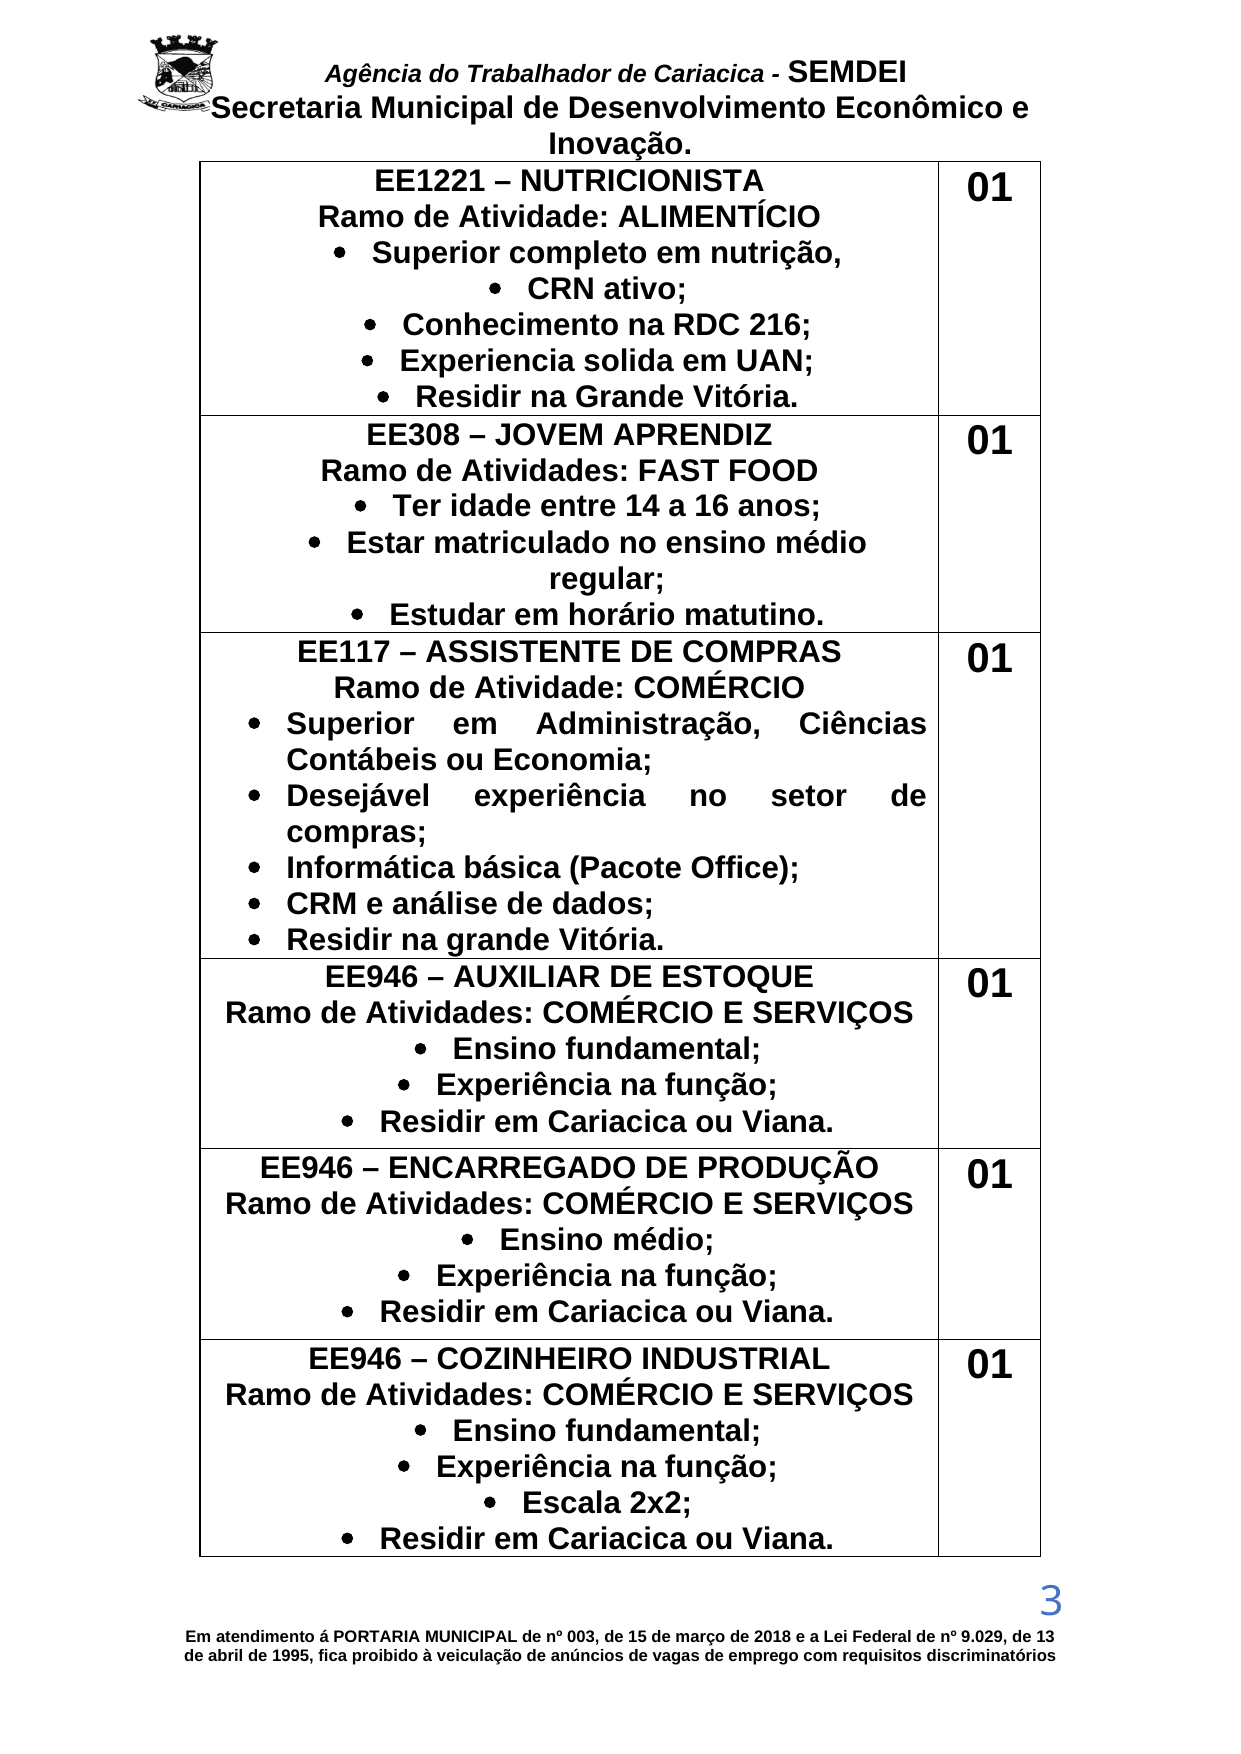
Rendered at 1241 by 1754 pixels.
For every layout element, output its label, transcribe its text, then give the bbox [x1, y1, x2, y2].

table_cell EE117 – ASSISTENTE DE COMPRAS Ramo de Atividade: COMÉRCIO Superior em Administração, Ciências Contábeis ou Economia; Desejável experiência no setor de compras; Informática básica (Pacote Office); CRM e análise de dados; Residir na grande Vitória. [201, 633, 938, 957]
table_cell 01 [939, 1340, 1040, 1556]
table_cell EE946 – COZINHEIRO INDUSTRIAL Ramo de Atividades: COMÉRCIO E SERVIÇOS Ensino fundamental; Experiência na função; Escala 2x2; Residir em Cariacica ou Viana. [201, 1340, 938, 1556]
table_cell EE1221 – NUTRICIONISTA Ramo de Atividade: ALIMENTÍCIO Superior completo em nutrição, CRN ativo; Conhecimento na RDC 216; Experiencia solida em UAN; Residir na Grande Vitória. [201, 162, 938, 414]
table_cell 01 [939, 416, 1040, 632]
table_cell EE946 – AUXILIAR DE ESTOQUE Ramo de Atividades: COMÉRCIO E SERVIÇOS Ensino fundamental; Experiência na função; Residir em Cariacica ou Viana. [201, 959, 938, 1148]
picture [134, 31, 237, 123]
table_cell EE946 – ENCARREGADO DE PRODUÇÃO Ramo de Atividades: COMÉRCIO E SERVIÇOS Ensino médio; Experiência na função; Residir em Cariacica ou Viana. [201, 1149, 938, 1339]
table_cell 01 [939, 1149, 1040, 1339]
table_cell EE308 – JOVEM APRENDIZ Ramo de Atividades: FAST FOOD Ter idade entre 14 a 16 anos; Estar matriculado no ensino médio regular; Estudar em horário matutino. [201, 416, 938, 632]
table_cell 01 [939, 633, 1040, 957]
table_cell 01 [939, 959, 1040, 1148]
table_cell 01 [939, 162, 1040, 414]
